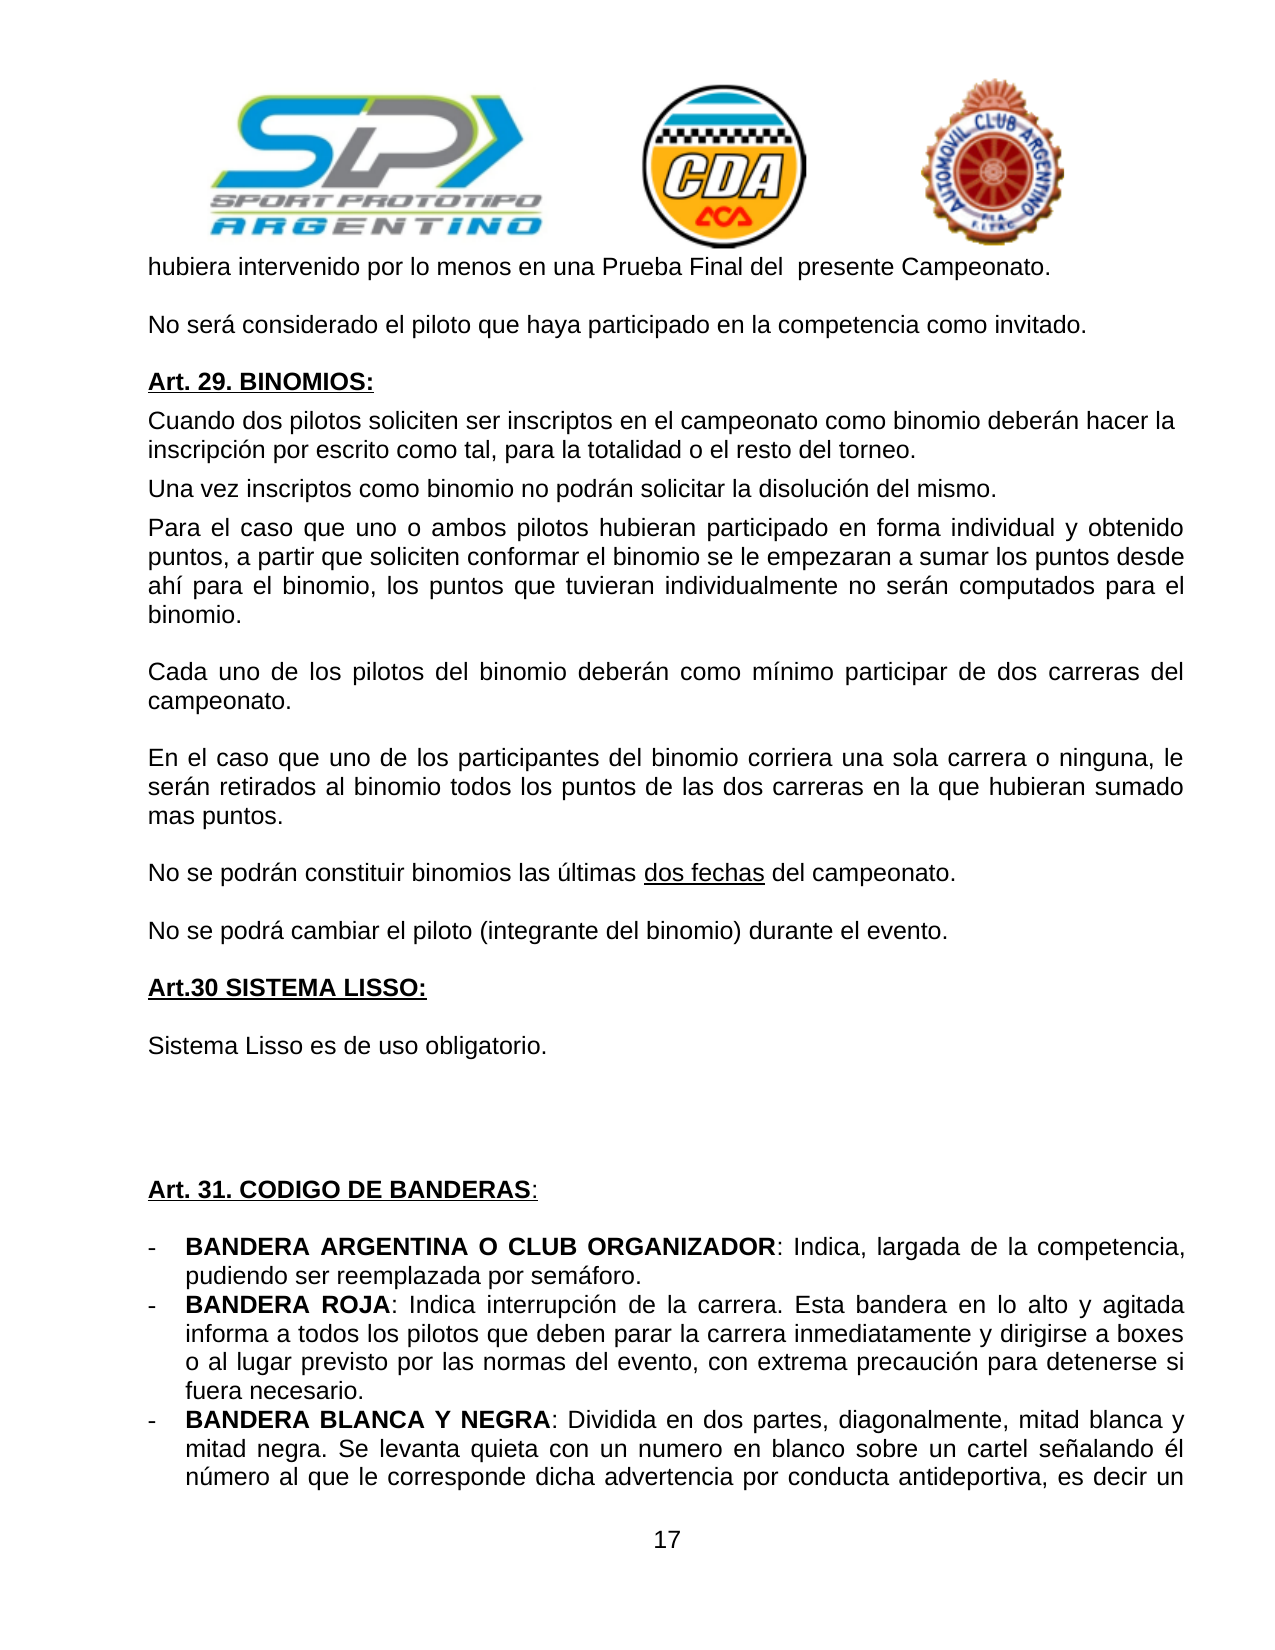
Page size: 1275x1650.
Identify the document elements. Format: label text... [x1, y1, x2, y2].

text Art. 31. CODIGO DE BANDERAS: [148, 1174, 1186, 1203]
text Art. 29. BINOMIOS: [148, 367, 1186, 396]
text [148, 252, 1186, 281]
text No se podrán constituir binomios las últimas dos fechas del campeonato. [148, 858, 1186, 887]
text Sistema Lisso es de uso obligatorio. [148, 1031, 1186, 1059]
text No será considerado el piloto que haya participado en la competencia como invitado. [148, 309, 1186, 338]
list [148, 1405, 1186, 1491]
list BANDERA ARGENTINA O CLUB ORGANIZADOR: Indica, largada de la competencia, pudiendo ser reemplazada por semáforo. [148, 1232, 1186, 1290]
text Cuando dos pilotos soliciten ser inscriptos en el campeonato como binomio deberán hacer la inscripción por escrito como tal, para la totalidad o el resto del torneo. [148, 406, 1186, 464]
text Cada uno de los pilotos del binomio deberán como mínimo participar de dos carreras del campeonato. [148, 657, 1186, 714]
text Art.30 SISTEMA LISSO: [148, 973, 1186, 1002]
list BANDERA ROJA: Indica interrupción de la carrera. Esta bandera en lo alto y agitada informa a todos los pilotos que deben parar la carrera inmediatamente y dirigirse a boxes o al lugar previsto por las normas del evento, con extrema precaución para detenerse si fuera necesario. [148, 1290, 1186, 1405]
text Una vez inscriptos como binomio no podrán solicitar la disolución del mismo. [148, 474, 1186, 503]
text Para el caso que uno o ambos pilotos hubieran participado en forma individual y obtenido puntos, a partir que soliciten conformar el binomio se le empezaran a sumar los puntos desde ahí para el binomio, los puntos que tuvieran individualmente no serán computados para el binomio. [148, 513, 1186, 628]
text No se podrá cambiar el piloto (integrante del binomio) durante el evento. [148, 916, 1186, 944]
text En el caso que uno de los participantes del binomio corriera una sola carrera o ninguna, le serán retirados al binomio todos los puntos de las dos carreras en la que hubieran sumado mas puntos. [148, 743, 1186, 829]
